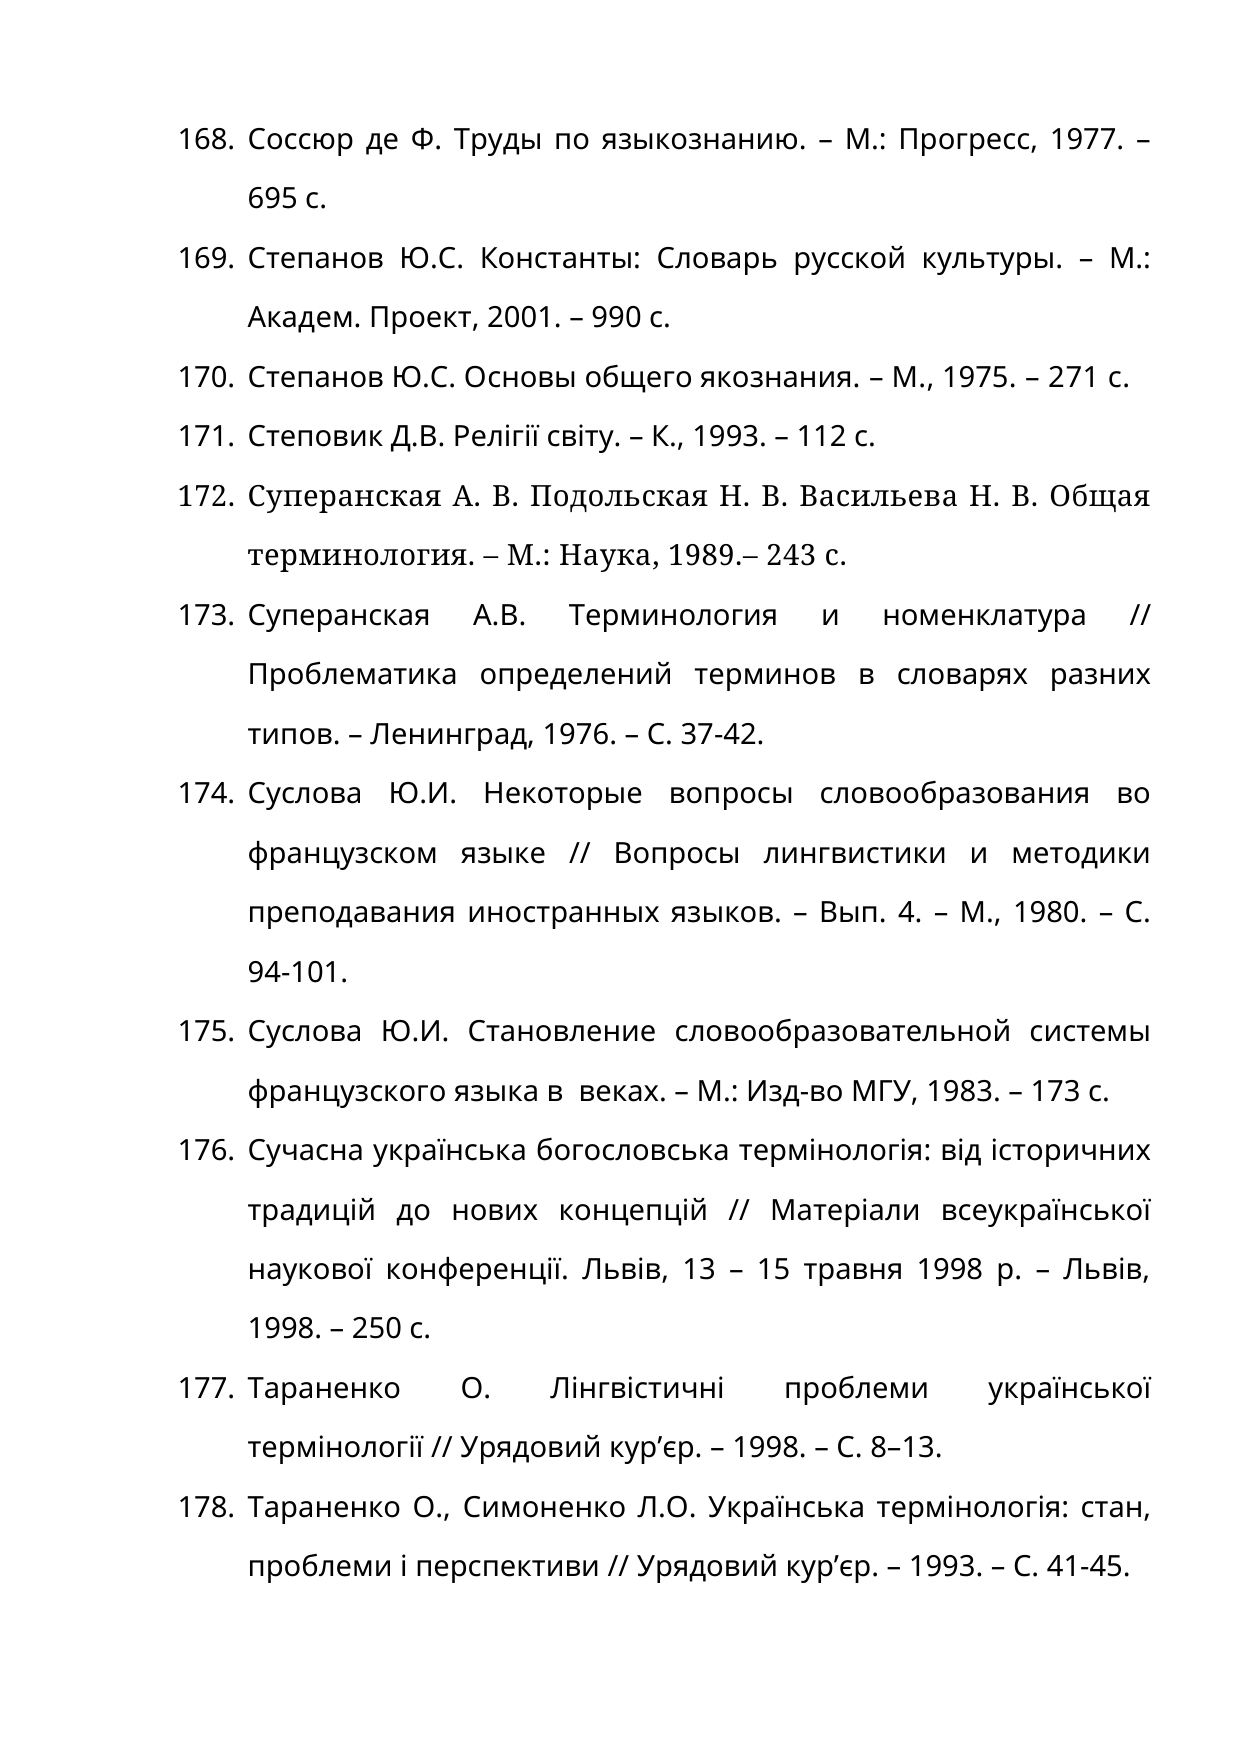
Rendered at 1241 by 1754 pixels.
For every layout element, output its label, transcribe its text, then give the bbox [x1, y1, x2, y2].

list Суслова Ю.И. Становление словообразовательной системы французского языка в веках. – М.: Изд-во МГУ, 1983. – 173 с. [177, 1010, 1152, 1109]
list Тараненко О., Симоненко Л.О. Українська термінологія: стан, проблеми і перспективи // Урядовий кур’єр. – 1993. – С. 41-45. [177, 1486, 1152, 1585]
list Суперанская А.В. Терминология и номенклатура // Проблематика определений терминов в словарях разних типов. – Ленинград, 1976. – С. 37-42. [177, 594, 1152, 753]
list Суперанская А. В. Подольская Н. В. Васильева Н. В. Общая терминология. – М.: Наука, 1989.– 243 с. [177, 475, 1152, 574]
list Степовик Д.В. Релігії світу. – К., 1993. – 112 с. [177, 416, 1152, 455]
list Степанов Ю.С. Константы: Словарь русской культуры. – М.: Академ. Проект, 2001. – 990 с. [177, 237, 1152, 336]
list Степанов Ю.С. Основы общего якознания. – М., 1975. – 271 с. [177, 356, 1152, 396]
list Сучасна українська богословська термінологія: від історичних традицій до нових концепцій // Матеріали всеукраїнської наукової конференції. Львів, 13 – 15 травня 1998 р. – Львів, 1998. – 250 с. [177, 1129, 1152, 1347]
list Суслова Ю.И. Некоторые вопросы словообразования во французском языке // Вопросы лингвистики и методики преподавания иностранных языков. – Вып. 4. – М., 1980. – С. 94-101. [177, 772, 1152, 991]
list Соссюр де Ф. Труды по языкознанию. – М.: Прогресс, 1977. – 695 с. [177, 118, 1152, 217]
list Тараненко О. Лінгвістичні проблеми української термінології // Урядовий кур’єр. – 1998. – С. 8–13. [177, 1367, 1152, 1466]
